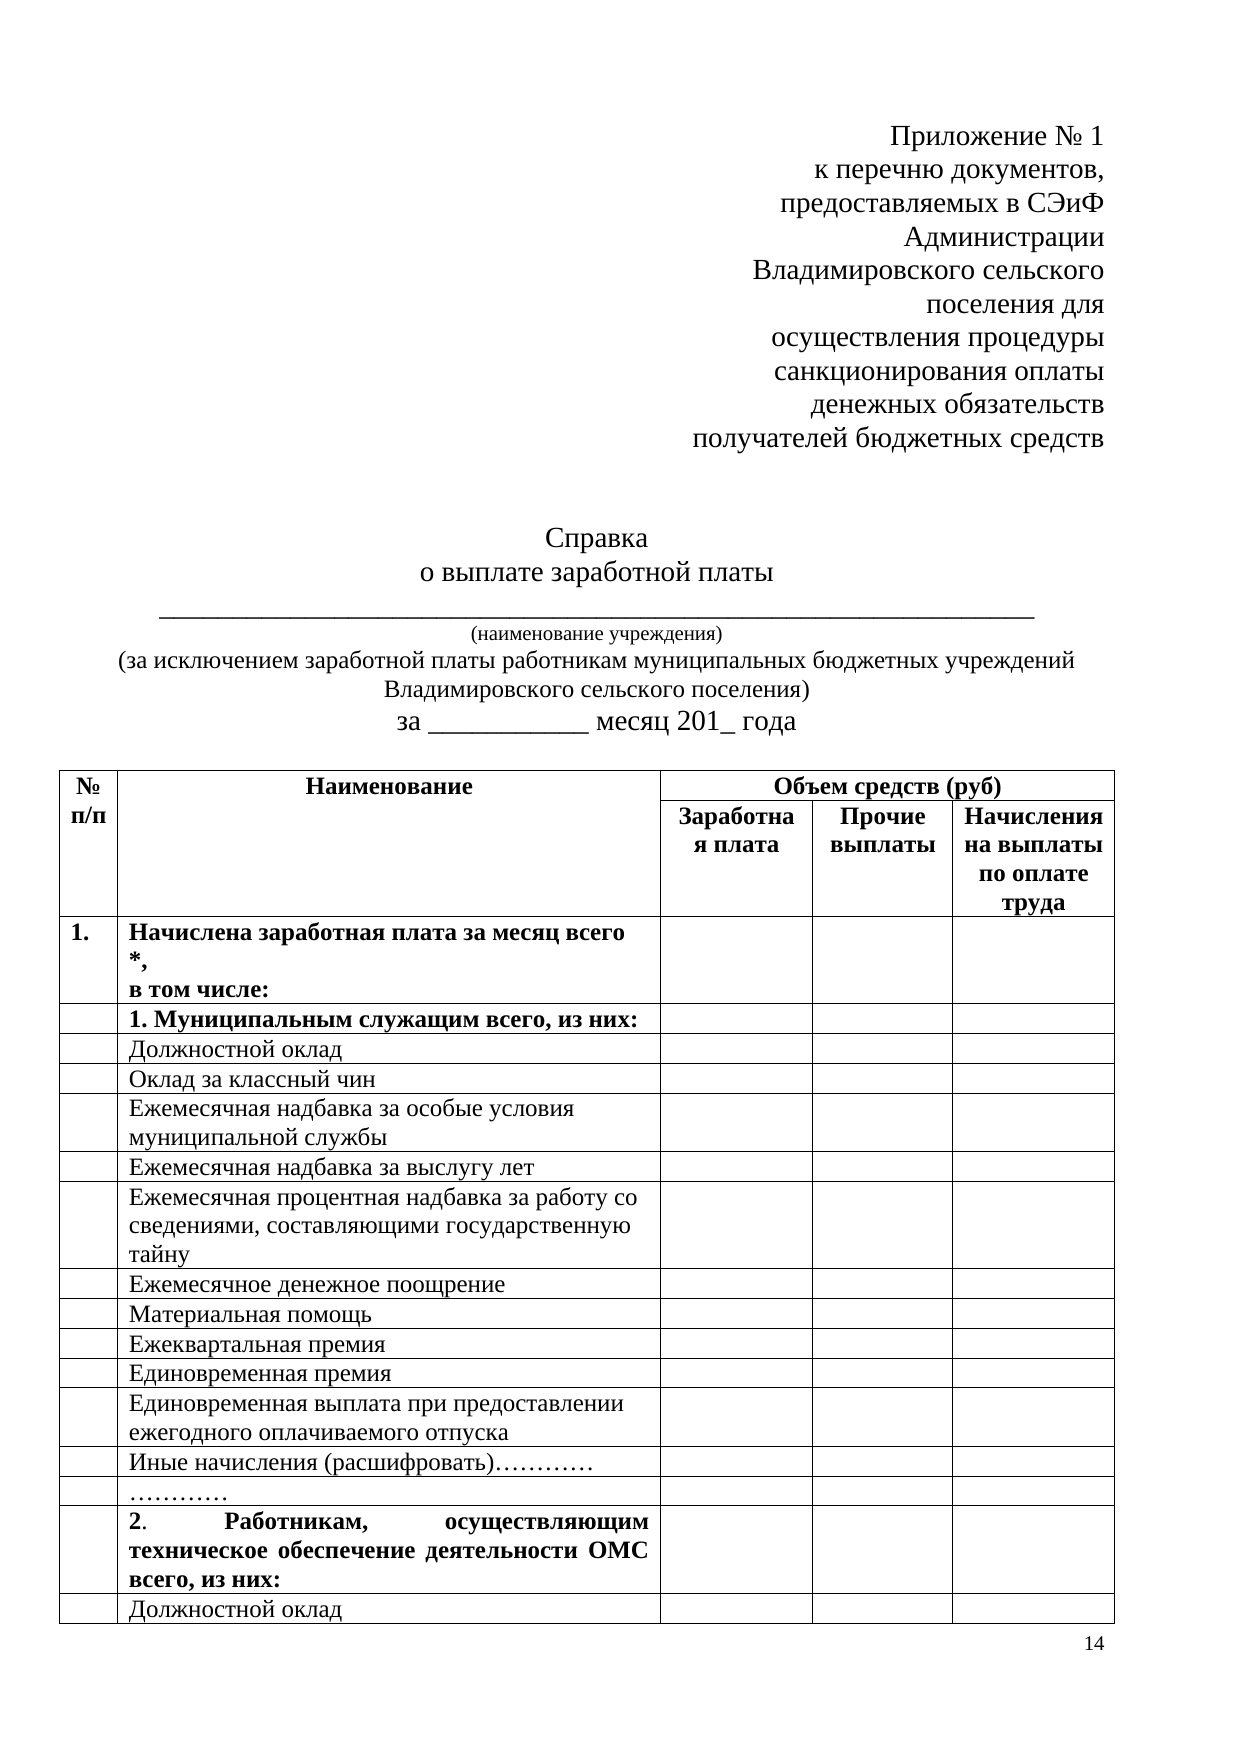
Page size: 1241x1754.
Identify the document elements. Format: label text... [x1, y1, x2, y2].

table_cell [953, 1359, 1114, 1387]
table_cell [953, 1506, 1114, 1593]
table_cell [661, 1506, 812, 1593]
table_cell [813, 1004, 952, 1033]
table_cell [813, 1359, 952, 1387]
table_cell [813, 1506, 952, 1593]
table_cell [813, 1034, 952, 1063]
table_cell [60, 1299, 117, 1328]
table_cell [661, 1182, 812, 1268]
table_cell [813, 1388, 952, 1446]
table_cell [60, 1388, 117, 1446]
table_cell [953, 1064, 1114, 1092]
table_cell [813, 1182, 952, 1268]
table_cell 1. [60, 917, 117, 1003]
table_cell ………… [118, 1477, 660, 1505]
table_header Объем средств (руб) [661, 771, 1114, 800]
table_cell [813, 1594, 952, 1622]
text ____________________________________________________________ [89, 588, 1104, 621]
text (наименование учреждения) [89, 621, 1104, 645]
table_cell [661, 1594, 812, 1622]
table_cell [60, 1329, 117, 1357]
table_cell [60, 1094, 117, 1151]
table_cell [60, 1064, 117, 1092]
table_cell Заработная плата [661, 801, 812, 916]
table_cell [60, 1269, 117, 1298]
table_cell [953, 1594, 1114, 1622]
table_cell [953, 1388, 1114, 1446]
table_cell Иные начисления (расшифровать)………… [118, 1447, 660, 1476]
text (за исключением заработной платы работникам муниципальных бюджетных учреждений Владимировского сельского поселения) за ___________ месяц 201_ года [89, 645, 1104, 736]
table_cell [60, 1594, 117, 1622]
text к перечню документов, предоставляемых в СЭиФ Администрации Владимировского сельского поселения для осуществления процедуры санкционирования оплаты денежных обязательств получателей бюджетных средств [679, 152, 1104, 453]
table_cell [953, 1182, 1114, 1268]
table_cell [661, 1094, 812, 1151]
table_cell [813, 1152, 952, 1181]
table_header № п/п [60, 771, 117, 916]
table_cell Ежемесячная процентная надбавка за работу со сведениями, составляющими государственную тайну [118, 1182, 660, 1268]
table_cell [661, 1359, 812, 1387]
table_cell Ежемесячное денежное поощрение [118, 1269, 660, 1298]
table_cell Ежемесячная надбавка за выслугу лет [118, 1152, 660, 1181]
table_cell [813, 1477, 952, 1505]
table_cell [953, 1152, 1114, 1181]
table_cell Начислена заработная плата за месяц всего *, в том числе: [118, 917, 660, 1003]
table_cell [953, 1477, 1114, 1505]
table_cell [953, 1094, 1114, 1151]
table_cell [813, 1269, 952, 1298]
table_cell [953, 1329, 1114, 1357]
table_cell Материальная помощь [118, 1299, 660, 1328]
table_cell [661, 1269, 812, 1298]
table_cell [661, 1299, 812, 1328]
table_cell [661, 1388, 812, 1446]
table_cell 2. Работникам, осуществляющим техническое обеспечение деятельности ОМС всего, из них: [118, 1506, 660, 1593]
table_cell [953, 1269, 1114, 1298]
table_cell [60, 1506, 117, 1593]
table_cell [953, 917, 1114, 1003]
table_cell [60, 1359, 117, 1387]
table_cell [661, 1034, 812, 1063]
table_cell Единовременная выплата при предоставлении ежегодного оплачиваемого отпуска [118, 1388, 660, 1446]
table_cell [60, 1004, 117, 1033]
table_cell Должностной оклад [118, 1034, 660, 1063]
table_header Наименование [118, 771, 660, 916]
text Приложение № 1 [679, 118, 1104, 152]
table_cell [661, 1064, 812, 1092]
table_cell [813, 1299, 952, 1328]
table_cell [661, 917, 812, 1003]
table_cell [60, 1477, 117, 1505]
table_cell Единовременная премия [118, 1359, 660, 1387]
table_cell Оклад за классный чин [118, 1064, 660, 1092]
table_cell 1. Муниципальным служащим всего, из них: [118, 1004, 660, 1033]
table_cell Начисления на выплаты по оплате труда [953, 801, 1114, 916]
table_cell [813, 1094, 952, 1151]
table_cell [953, 1299, 1114, 1328]
table_cell [661, 1329, 812, 1357]
table_cell [953, 1034, 1114, 1063]
table_cell [60, 1447, 117, 1476]
table_cell [661, 1447, 812, 1476]
table_cell Ежеквартальная премия [118, 1329, 660, 1357]
table_cell Прочие выплаты [813, 801, 952, 916]
table_cell [953, 1004, 1114, 1033]
table_cell [60, 1034, 117, 1063]
table_cell [953, 1447, 1114, 1476]
table_cell [60, 1182, 117, 1268]
table_cell [813, 1447, 952, 1476]
table_cell [813, 1329, 952, 1357]
table_cell Должностной оклад [118, 1594, 660, 1622]
table_cell [661, 1152, 812, 1181]
text Справка о выплате заработной платы [89, 521, 1104, 588]
table_cell [813, 917, 952, 1003]
table_cell [661, 1004, 812, 1033]
table_cell Ежемесячная надбавка за особые условия муниципальной службы [118, 1094, 660, 1151]
table_cell [60, 1152, 117, 1181]
table_cell [813, 1064, 952, 1092]
table_cell [661, 1477, 812, 1505]
